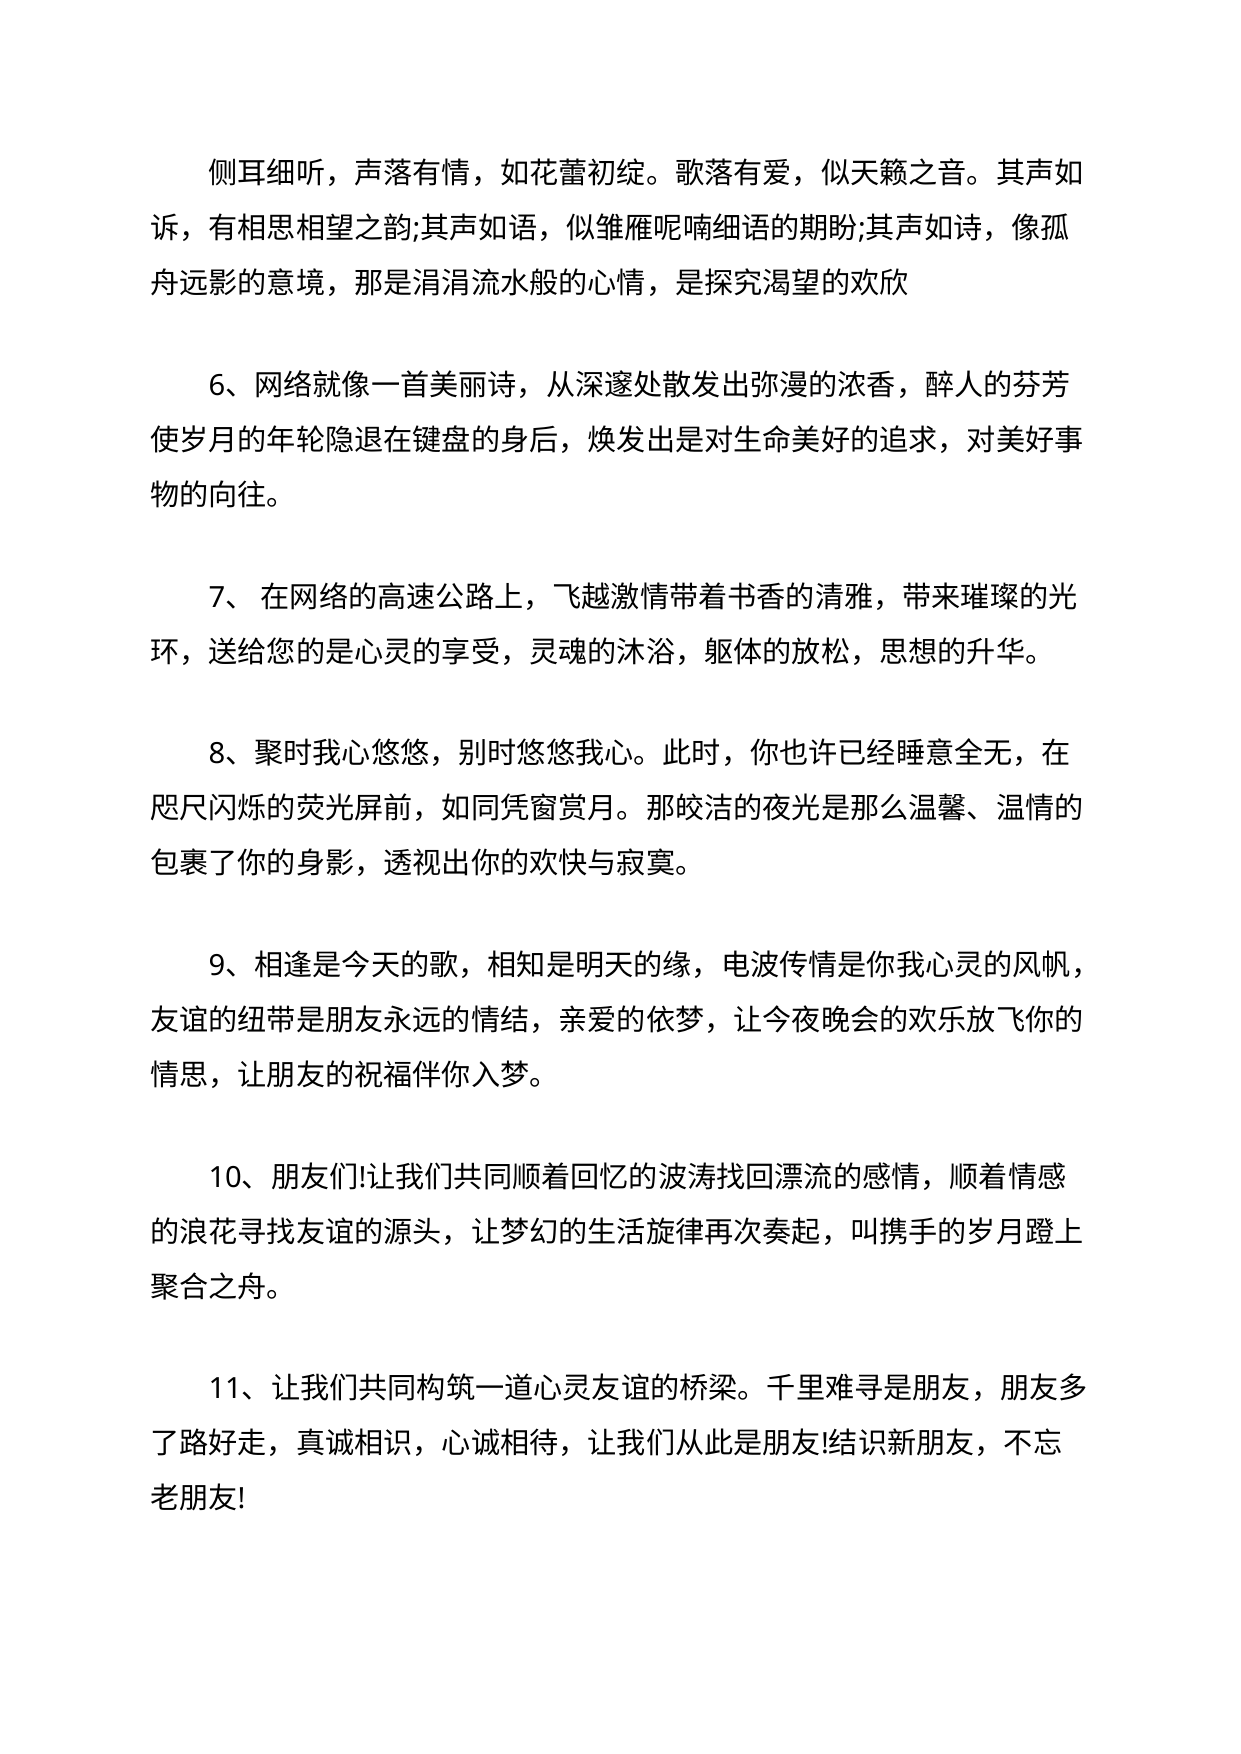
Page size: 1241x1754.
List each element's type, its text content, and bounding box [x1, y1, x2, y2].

text 10、朋友们!让我们共同顺着回忆的波涛找回漂流的感情，顺着情感的浪花寻找友谊的源头，让梦幻的生活旋律再次奏起，叫携手的岁月蹬上聚合之舟。 [150, 1153, 1090, 1306]
text 7、 在网络的高速公路上，飞越激情带着书香的清雅，带来璀璨的光环，送给您的是心灵的享受，灵魂的沐浴，躯体的放松，思想的升华。 [150, 573, 1090, 671]
text 8、聚时我心悠悠，别时悠悠我心。此时，你也许已经睡意全无，在咫尺闪烁的荧光屏前，如同凭窗赏月。那皎洁的夜光是那么温馨、温情的包裹了你的身影，透视出你的欢快与寂寞。 [150, 730, 1090, 882]
text 9、相逢是今天的歌，相知是明天的缘，电波传情是你我心灵的风帆，友谊的纽带是朋友永远的情结，亲爱的依梦，让今夜晚会的欢乐放飞你的情思，让朋友的祝福伴你入梦。 [150, 942, 1090, 1094]
text 侧耳细听，声落有情，如花蕾初绽。歌落有爱，似天籁之音。其声如诉，有相思相望之韵;其声如语，似雏雁呢喃细语的期盼;其声如诗，像孤舟远影的意境，那是涓涓流水般的心情，是探究渴望的欢欣 [150, 150, 1090, 302]
text 11、让我们共同构筑一道心灵友谊的桥梁。千里难寻是朋友，朋友多了路好走，真诚相识，心诚相待，让我们从此是朋友!结识新朋友，不忘老朋友! [150, 1365, 1090, 1517]
text 6、网络就像一首美丽诗，从深邃处散发出弥漫的浓香，醉人的芬芳使岁月的年轮隐退在键盘的身后，焕发出是对生命美好的追求，对美好事物的向往。 [150, 362, 1090, 514]
